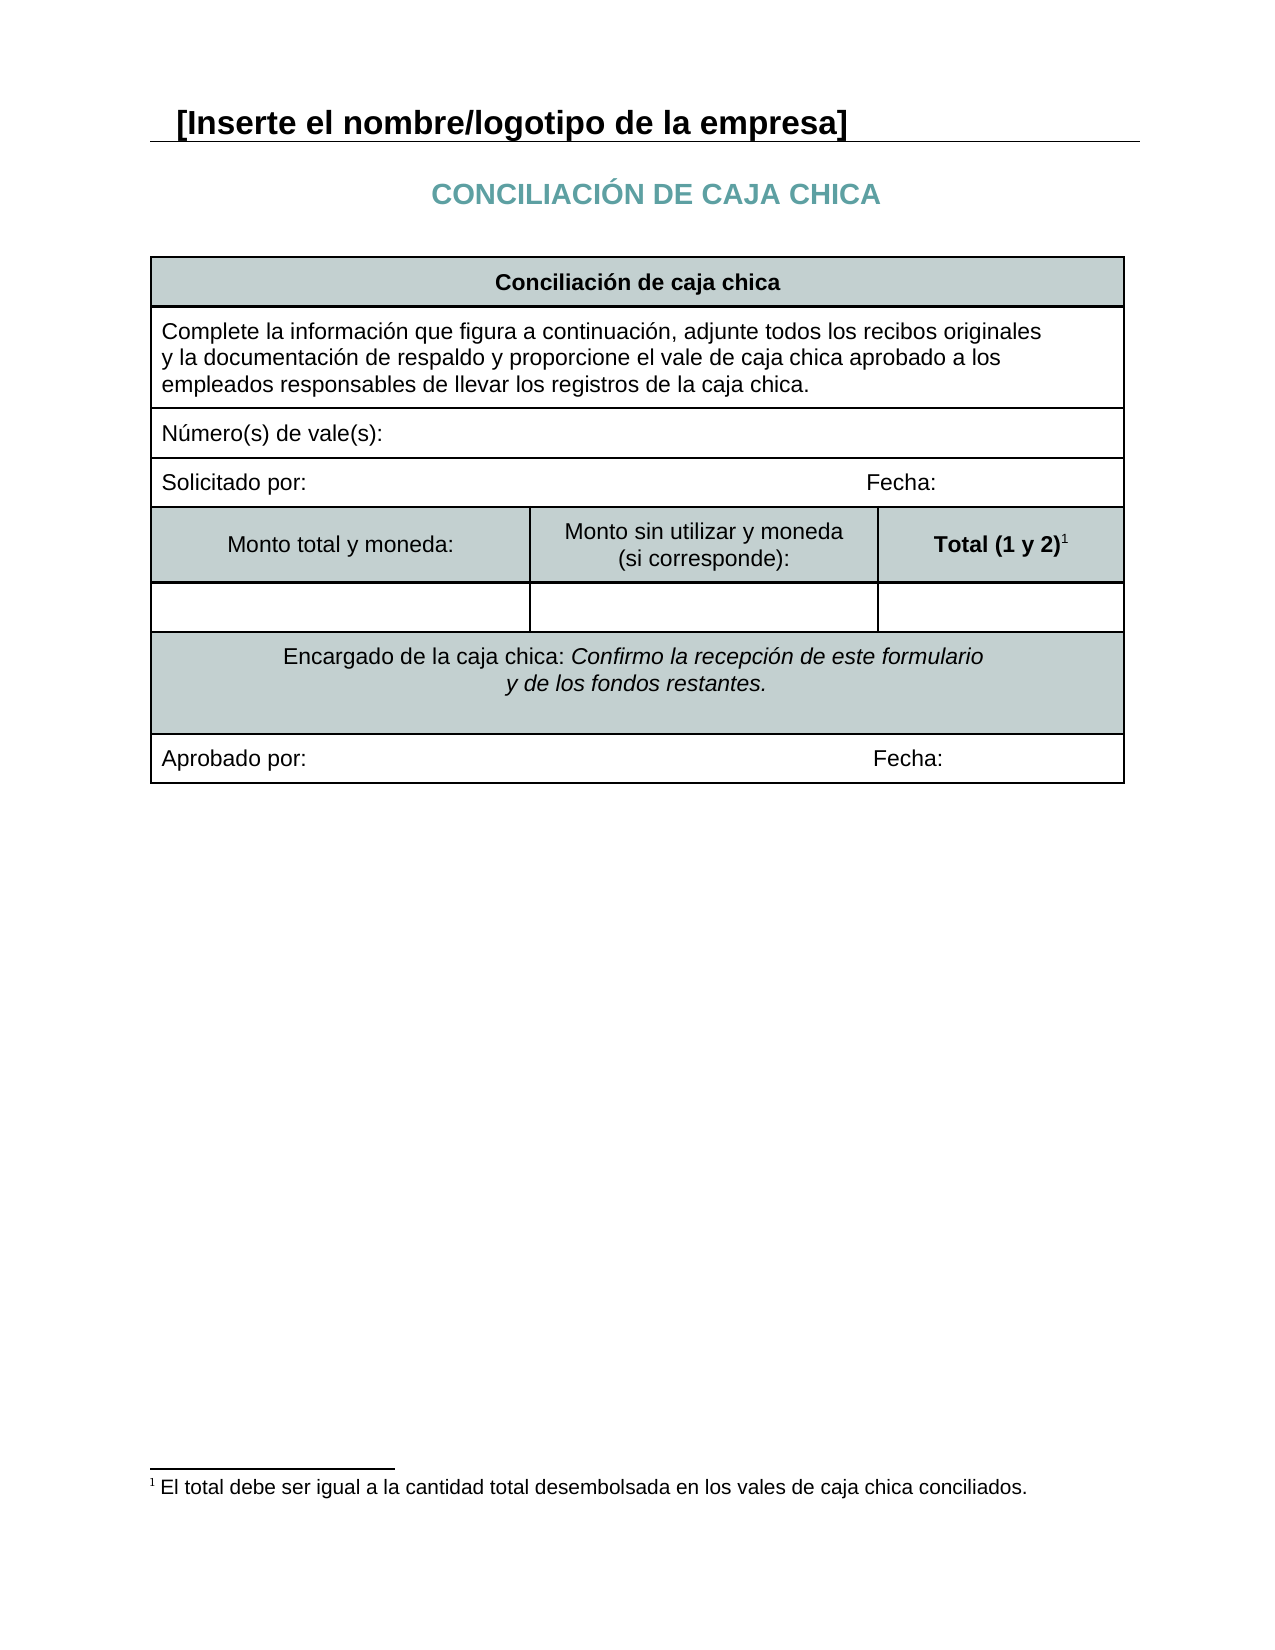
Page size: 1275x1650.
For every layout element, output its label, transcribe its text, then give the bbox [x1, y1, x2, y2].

table_cell [531, 584, 877, 631]
table_cell Monto total y moneda: [152, 508, 529, 581]
table_header Conciliación de caja chica [152, 258, 1123, 305]
table_cell Monto sin utilizar y moneda (si corresponde): [531, 508, 877, 581]
table_cell Aprobado por: Fecha: [152, 735, 1123, 782]
table_cell Número(s) de vale(s): [152, 409, 1123, 457]
table_cell [879, 584, 1123, 631]
text CONCILIACIÓN DE CAJA CHICA [187, 177, 1125, 211]
table_cell Encargado de la caja chica: Confirmo la recepción de este formulario y de los fondos restantes. [152, 633, 1123, 733]
table_cell [152, 584, 529, 631]
table_cell Total (1 y 2) [879, 508, 1123, 581]
table_cell Complete la información que figura a continuación, adjunte todos los recibos originales y la documentación de respaldo y proporcione el vale de caja chica aprobado a los empleados responsables de llevar los registros de la caja chica. [152, 308, 1123, 407]
table_cell Solicitado por: Fecha: [152, 459, 1123, 506]
